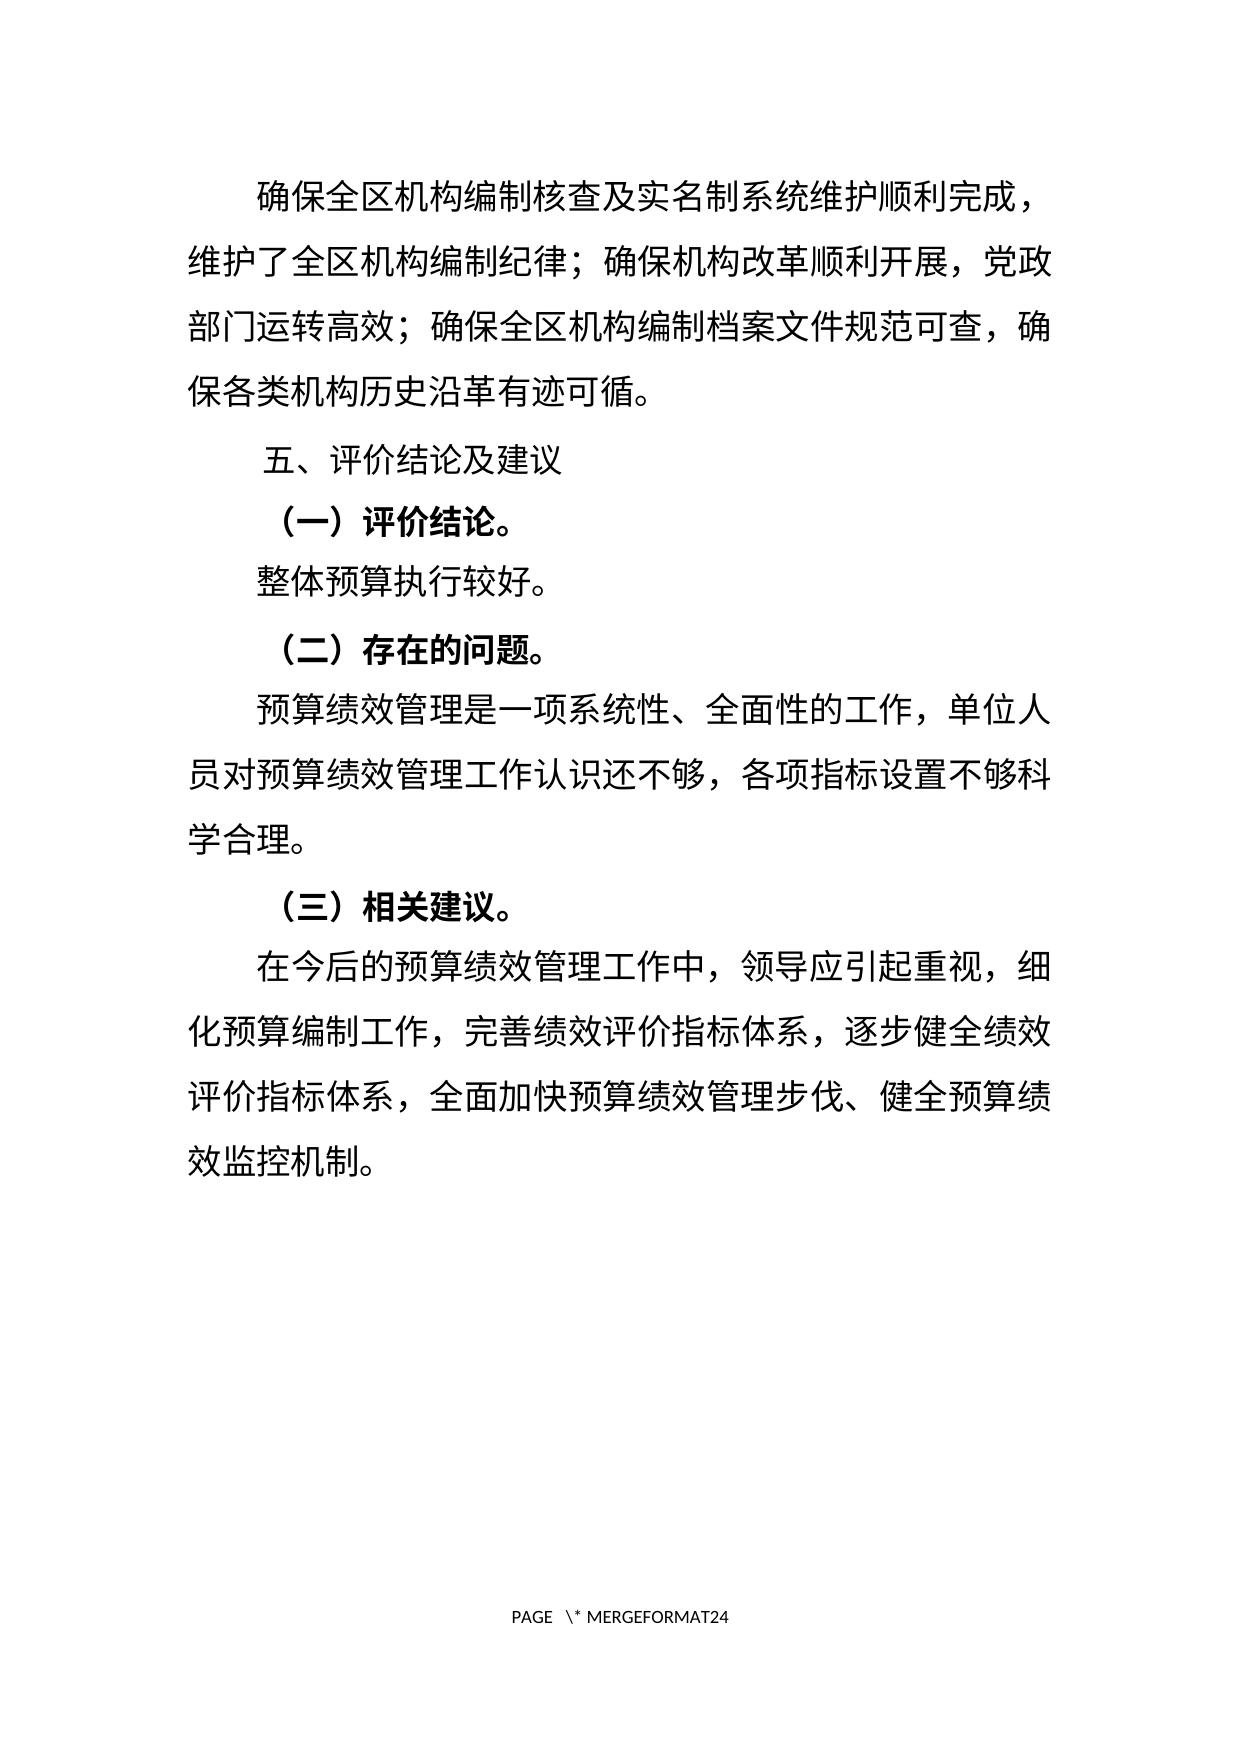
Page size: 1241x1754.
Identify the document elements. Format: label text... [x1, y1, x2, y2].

text 预算绩效管理是一项系统性、全面性的工作，单位人员对预算绩效管理工作认识还不够，各项指标设置不够科学合理。 [187, 674, 1053, 869]
text （二）存在的问题。 [187, 612, 1053, 674]
text （三）相关建议。 [187, 869, 1053, 932]
text 整体预算执行较好。 [187, 547, 1053, 612]
text （一）评价结论。 [187, 484, 1053, 547]
text 在今后的预算绩效管理工作中，领导应引起重视，细化预算编制工作，完善绩效评价指标体系，逐步健全绩效评价指标体系，全面加快预算绩效管理步伐、健全预算绩效监控机制。 [187, 932, 1053, 1192]
text 确保全区机构编制核查及实名制系统维护顺利完成，维护了全区机构编制纪律；确保机构改革顺利开展，党政部门运转高效；确保全区机构编制档案文件规范可查，确保各类机构历史沿革有迹可循。 [187, 162, 1053, 422]
text 五、评价结论及建议 [187, 422, 1053, 484]
